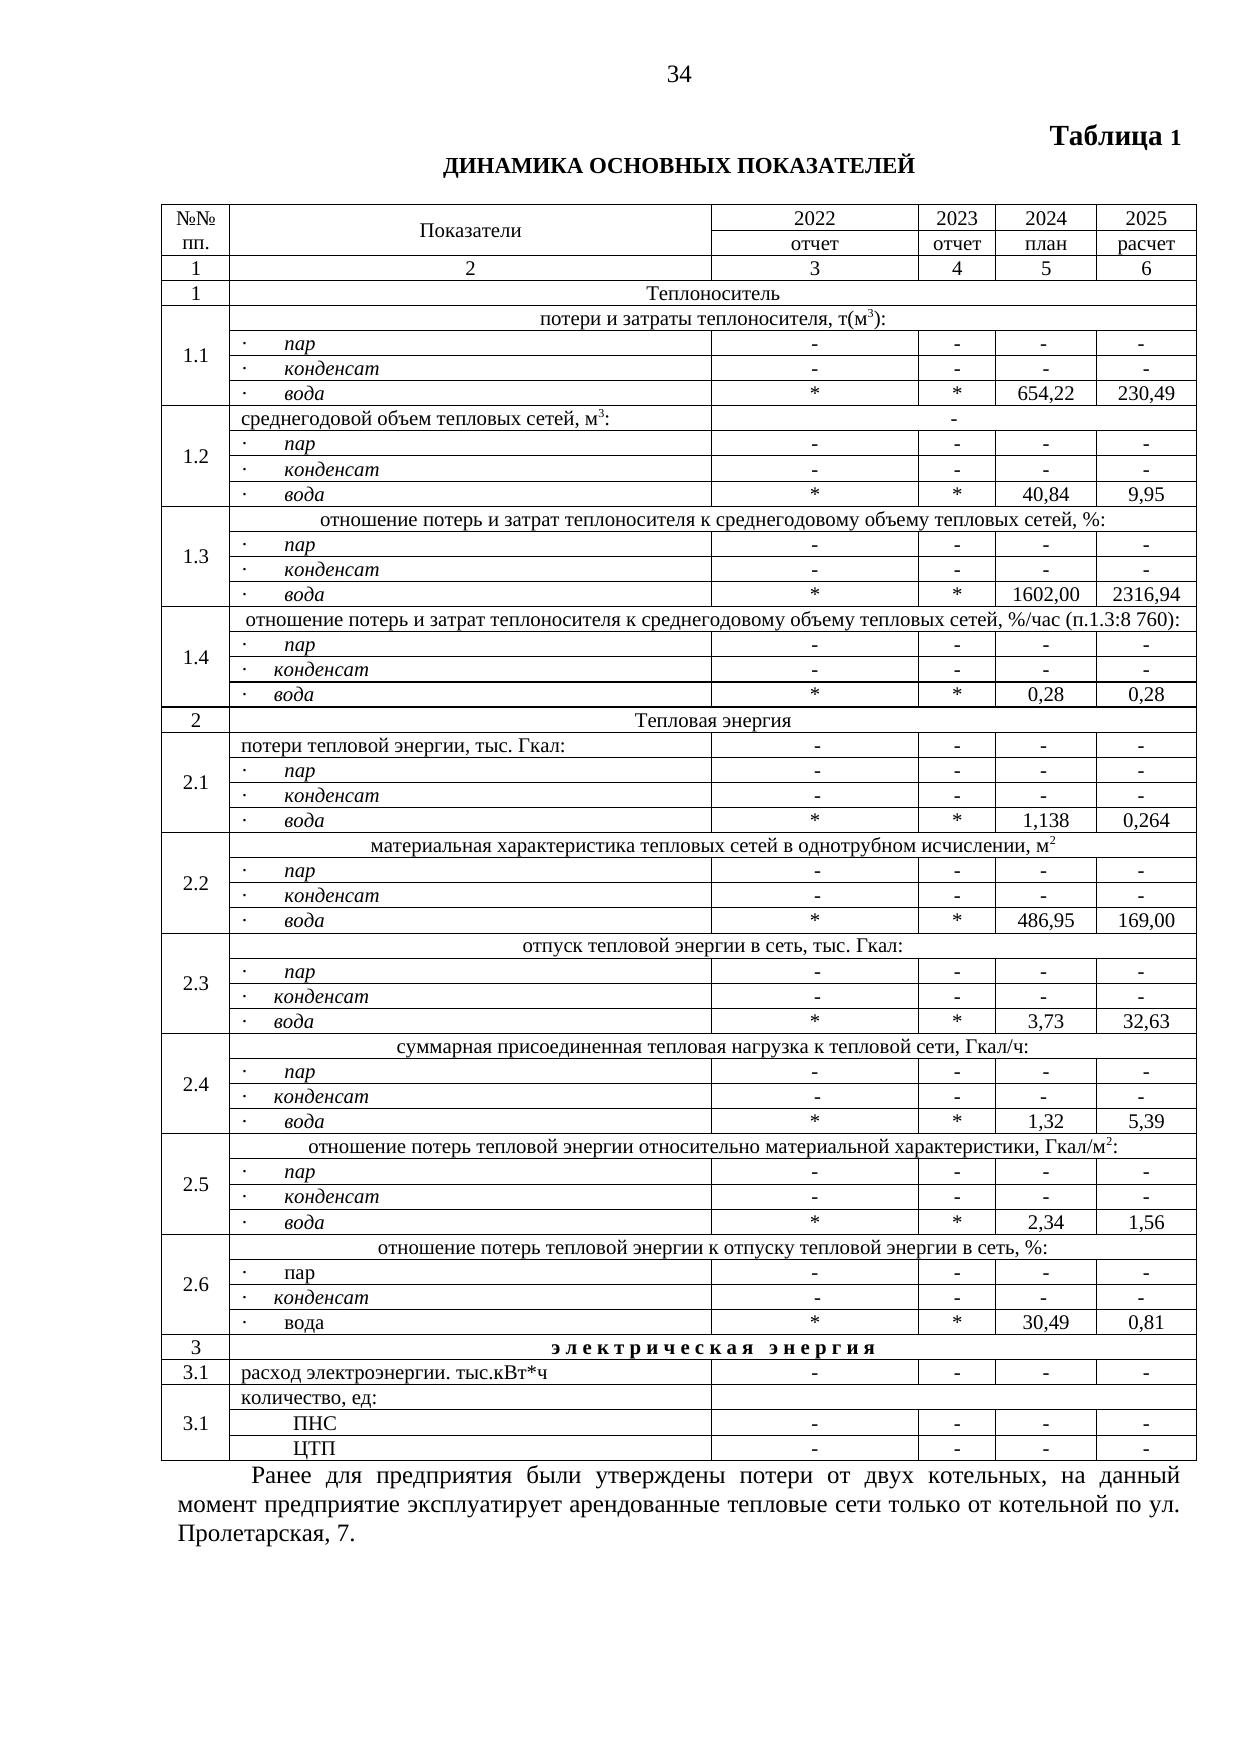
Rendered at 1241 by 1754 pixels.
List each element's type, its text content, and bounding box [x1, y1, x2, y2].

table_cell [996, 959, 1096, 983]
text ДИНАМИКА ОСНОВНЫХ ПОКАЗАТЕЛЕЙ [177, 152, 1181, 178]
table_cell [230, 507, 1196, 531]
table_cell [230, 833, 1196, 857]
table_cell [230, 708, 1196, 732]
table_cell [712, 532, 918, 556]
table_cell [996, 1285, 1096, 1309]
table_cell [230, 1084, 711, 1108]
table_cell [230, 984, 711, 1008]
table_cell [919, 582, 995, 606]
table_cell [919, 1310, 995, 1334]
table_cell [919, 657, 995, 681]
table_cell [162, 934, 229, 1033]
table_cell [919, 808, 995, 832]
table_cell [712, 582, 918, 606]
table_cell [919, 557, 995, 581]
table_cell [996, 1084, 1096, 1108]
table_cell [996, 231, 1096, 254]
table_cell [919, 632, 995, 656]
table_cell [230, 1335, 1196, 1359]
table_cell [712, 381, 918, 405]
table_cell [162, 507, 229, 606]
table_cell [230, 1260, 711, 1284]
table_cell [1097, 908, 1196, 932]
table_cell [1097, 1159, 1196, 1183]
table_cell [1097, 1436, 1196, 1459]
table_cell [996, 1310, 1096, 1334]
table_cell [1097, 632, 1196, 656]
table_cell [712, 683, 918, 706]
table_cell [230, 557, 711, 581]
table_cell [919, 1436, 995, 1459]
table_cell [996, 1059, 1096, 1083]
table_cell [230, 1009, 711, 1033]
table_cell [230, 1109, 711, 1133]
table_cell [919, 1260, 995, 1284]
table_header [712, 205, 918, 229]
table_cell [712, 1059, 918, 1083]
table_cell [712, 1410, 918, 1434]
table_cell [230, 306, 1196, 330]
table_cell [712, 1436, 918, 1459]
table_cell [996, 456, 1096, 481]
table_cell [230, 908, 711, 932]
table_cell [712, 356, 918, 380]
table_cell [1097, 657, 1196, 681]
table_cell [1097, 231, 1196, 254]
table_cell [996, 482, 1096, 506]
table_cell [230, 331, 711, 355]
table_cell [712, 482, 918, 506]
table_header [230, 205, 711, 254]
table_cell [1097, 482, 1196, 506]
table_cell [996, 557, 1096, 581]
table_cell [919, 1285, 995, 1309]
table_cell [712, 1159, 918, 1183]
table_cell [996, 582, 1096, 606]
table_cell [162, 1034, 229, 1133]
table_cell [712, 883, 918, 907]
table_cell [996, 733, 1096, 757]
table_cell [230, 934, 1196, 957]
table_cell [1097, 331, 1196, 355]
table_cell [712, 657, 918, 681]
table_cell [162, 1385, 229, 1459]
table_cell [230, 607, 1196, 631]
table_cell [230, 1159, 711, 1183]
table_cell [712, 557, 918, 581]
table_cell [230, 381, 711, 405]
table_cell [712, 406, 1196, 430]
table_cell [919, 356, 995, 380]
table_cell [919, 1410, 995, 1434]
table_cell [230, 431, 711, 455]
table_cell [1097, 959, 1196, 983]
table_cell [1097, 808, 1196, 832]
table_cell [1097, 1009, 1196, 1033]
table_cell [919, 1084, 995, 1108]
text Ранее для предприятия были утверждены потери от двух котельных, на данный момент предприятие эксплуатирует арендованные тепловые сети только от котельной по ул. Пролетарская, 7. [177, 1461, 1181, 1547]
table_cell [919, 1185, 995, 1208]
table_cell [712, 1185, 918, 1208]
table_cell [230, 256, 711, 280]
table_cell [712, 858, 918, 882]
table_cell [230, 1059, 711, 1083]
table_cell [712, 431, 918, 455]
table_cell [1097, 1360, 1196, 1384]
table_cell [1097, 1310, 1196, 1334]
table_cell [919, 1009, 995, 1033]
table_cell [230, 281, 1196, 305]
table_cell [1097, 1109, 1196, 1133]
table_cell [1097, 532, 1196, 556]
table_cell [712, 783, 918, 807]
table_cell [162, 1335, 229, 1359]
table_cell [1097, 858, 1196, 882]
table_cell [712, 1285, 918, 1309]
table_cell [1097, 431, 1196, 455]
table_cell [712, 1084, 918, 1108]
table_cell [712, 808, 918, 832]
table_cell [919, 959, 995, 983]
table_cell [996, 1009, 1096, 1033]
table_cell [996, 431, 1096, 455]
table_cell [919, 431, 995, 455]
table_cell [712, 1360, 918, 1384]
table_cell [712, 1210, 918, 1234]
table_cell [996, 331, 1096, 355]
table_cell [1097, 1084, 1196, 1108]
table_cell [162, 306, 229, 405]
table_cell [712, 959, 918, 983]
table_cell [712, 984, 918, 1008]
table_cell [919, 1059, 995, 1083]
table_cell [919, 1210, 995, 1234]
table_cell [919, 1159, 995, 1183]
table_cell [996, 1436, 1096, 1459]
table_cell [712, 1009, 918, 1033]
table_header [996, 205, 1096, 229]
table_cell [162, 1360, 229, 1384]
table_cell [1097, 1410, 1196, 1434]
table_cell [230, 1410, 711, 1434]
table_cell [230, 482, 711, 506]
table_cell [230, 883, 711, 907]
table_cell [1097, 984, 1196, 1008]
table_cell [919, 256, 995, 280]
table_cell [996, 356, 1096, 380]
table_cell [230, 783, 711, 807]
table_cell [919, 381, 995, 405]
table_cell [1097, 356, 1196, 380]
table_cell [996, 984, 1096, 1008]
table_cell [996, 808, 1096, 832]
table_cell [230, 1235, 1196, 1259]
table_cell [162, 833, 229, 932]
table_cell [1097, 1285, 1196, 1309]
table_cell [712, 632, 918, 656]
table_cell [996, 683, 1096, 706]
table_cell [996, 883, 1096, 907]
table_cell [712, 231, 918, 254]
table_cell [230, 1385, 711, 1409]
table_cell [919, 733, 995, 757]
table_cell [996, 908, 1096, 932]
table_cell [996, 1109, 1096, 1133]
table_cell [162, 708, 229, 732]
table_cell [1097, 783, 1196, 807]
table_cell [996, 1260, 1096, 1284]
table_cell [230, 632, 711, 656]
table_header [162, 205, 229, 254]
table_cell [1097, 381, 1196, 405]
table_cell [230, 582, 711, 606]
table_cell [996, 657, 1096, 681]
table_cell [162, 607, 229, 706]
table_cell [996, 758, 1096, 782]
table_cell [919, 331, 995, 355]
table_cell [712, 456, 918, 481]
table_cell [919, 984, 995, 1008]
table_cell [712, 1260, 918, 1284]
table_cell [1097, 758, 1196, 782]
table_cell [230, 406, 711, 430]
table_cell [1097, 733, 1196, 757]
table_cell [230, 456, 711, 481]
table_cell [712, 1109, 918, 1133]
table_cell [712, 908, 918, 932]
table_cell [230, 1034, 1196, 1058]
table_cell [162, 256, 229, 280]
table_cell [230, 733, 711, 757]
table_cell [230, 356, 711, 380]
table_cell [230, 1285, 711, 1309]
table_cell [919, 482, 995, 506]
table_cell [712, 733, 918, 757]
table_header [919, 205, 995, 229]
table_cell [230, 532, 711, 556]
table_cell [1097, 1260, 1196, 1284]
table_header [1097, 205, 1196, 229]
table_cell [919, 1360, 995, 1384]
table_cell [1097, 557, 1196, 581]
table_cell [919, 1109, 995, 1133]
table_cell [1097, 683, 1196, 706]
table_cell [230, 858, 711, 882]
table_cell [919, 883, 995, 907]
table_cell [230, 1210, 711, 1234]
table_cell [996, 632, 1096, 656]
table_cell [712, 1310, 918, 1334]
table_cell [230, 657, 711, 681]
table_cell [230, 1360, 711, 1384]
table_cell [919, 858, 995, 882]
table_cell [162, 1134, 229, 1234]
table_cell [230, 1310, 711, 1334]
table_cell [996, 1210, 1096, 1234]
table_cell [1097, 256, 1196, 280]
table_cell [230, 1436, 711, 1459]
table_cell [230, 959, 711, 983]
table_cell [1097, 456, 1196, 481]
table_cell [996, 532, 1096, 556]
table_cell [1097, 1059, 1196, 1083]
text Таблица 1 [177, 118, 1181, 152]
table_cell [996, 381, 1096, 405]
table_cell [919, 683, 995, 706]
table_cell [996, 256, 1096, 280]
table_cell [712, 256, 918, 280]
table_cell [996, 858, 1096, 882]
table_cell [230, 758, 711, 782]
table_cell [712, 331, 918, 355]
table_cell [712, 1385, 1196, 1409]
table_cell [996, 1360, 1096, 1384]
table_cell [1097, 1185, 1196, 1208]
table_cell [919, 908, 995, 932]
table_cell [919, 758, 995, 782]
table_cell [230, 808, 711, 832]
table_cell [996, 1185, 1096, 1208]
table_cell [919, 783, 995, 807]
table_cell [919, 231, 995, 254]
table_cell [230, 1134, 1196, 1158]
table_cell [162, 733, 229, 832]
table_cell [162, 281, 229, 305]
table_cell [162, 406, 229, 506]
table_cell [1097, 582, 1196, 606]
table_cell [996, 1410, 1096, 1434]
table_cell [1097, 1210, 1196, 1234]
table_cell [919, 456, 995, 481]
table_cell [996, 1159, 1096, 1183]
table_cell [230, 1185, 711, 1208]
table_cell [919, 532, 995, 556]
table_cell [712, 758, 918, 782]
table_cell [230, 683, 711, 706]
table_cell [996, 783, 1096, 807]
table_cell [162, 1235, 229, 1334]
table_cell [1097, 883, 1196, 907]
